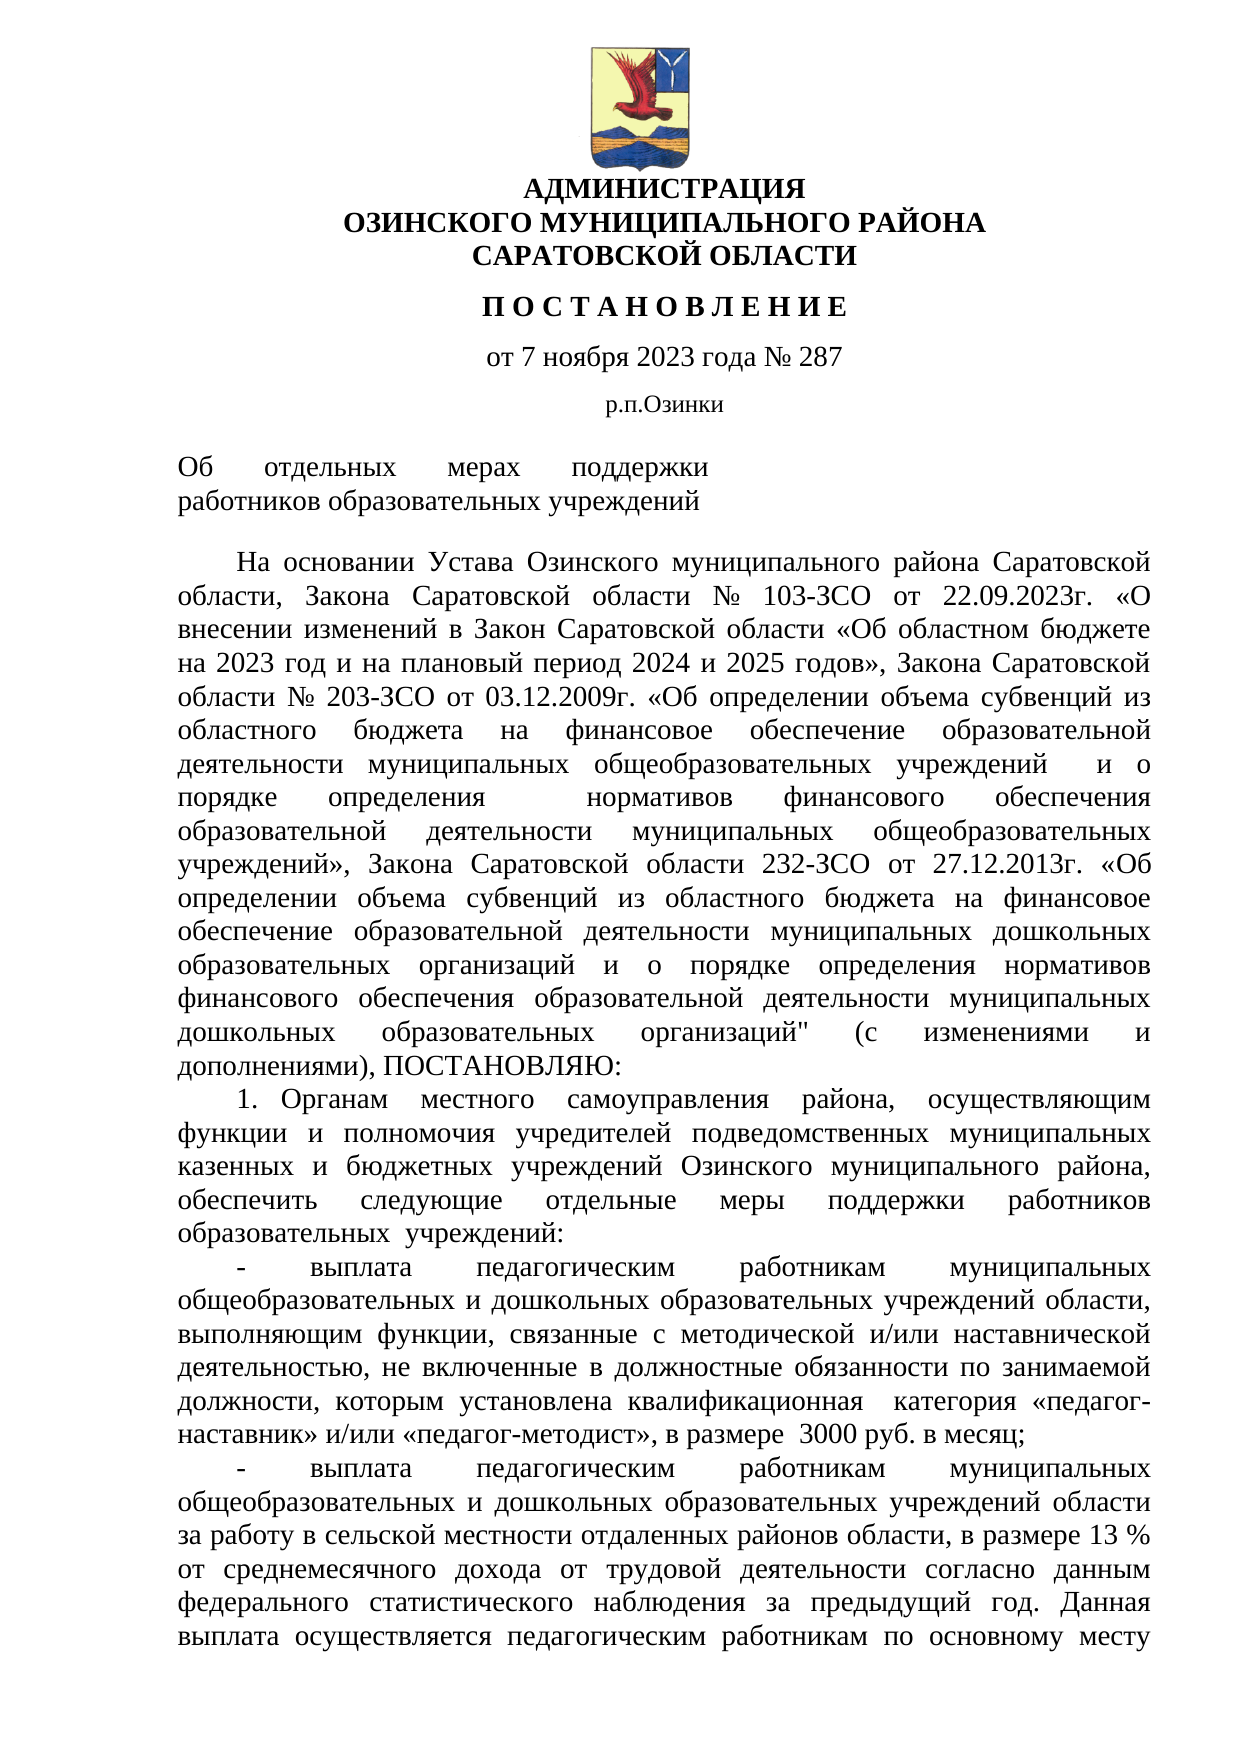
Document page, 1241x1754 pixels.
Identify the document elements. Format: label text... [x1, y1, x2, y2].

text ОЗИНСКОГО МУНИЦИПАЛЬНОГО РАЙОНА [177, 205, 1152, 238]
picture [575, 25, 707, 169]
text от 7 ноября 2023 года № 287 [177, 339, 1152, 373]
text Об отдельных мерах поддержки работников образовательных учреждений [177, 449, 709, 516]
text На основании Устава Озинского муниципального района Саратовской области, Закона Саратовской области № 103-ЗСО от 22.09.2023г. «О внесении изменений в Закон Саратовской области «Об областном бюджете на 2023 год и на плановый период 2024 и 2025 годов», Закона Саратовской области № 203-ЗСО от 03.12.2009г. «Об определении объема субвенций из областного бюджета на финансовое обеспечение образовательной деятельности муниципальных общеобразовательных учреждений и о порядке определения нормативов финансового обеспечения образовательной деятельности муниципальных общеобразовательных учреждений», Закона Саратовской области 232-ЗСО от 27.12.2013г. «Об определении объема субвенций из областного бюджета на финансовое обеспечение образовательной деятельности муниципальных дошкольных образовательных организаций и о порядке определения нормативов финансового обеспечения образовательной деятельности муниципальных дошкольных образовательных организаций" (с изменениями и дополнениями), ПОСТАНОВЛЯЮ: [177, 544, 1152, 880]
text АДМИНИСТРАЦИЯ [177, 131, 1152, 205]
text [177, 1450, 1152, 1651]
text САРАТОВСКОЙ ОБЛАСТИ [177, 238, 1152, 272]
text - выплата педагогическим работникам муниципальных общеобразовательных и дошкольных образовательных учреждений области, выполняющим функции, связанные с методической и/или наставнической деятельностью, не включенные в должностные обязанности по занимаемой должности, которым установлена квалификационная категория «педагог-наставник» и/или «педагог-методист», в размере 3000 руб. в месяц; [177, 1249, 1152, 1450]
text р.п.Озинки [177, 389, 1152, 418]
text П О С Т А Н О В Л Е Н И Е [177, 289, 1152, 322]
list Органам местного самоуправления района, осуществляющим функции и полномочия учредителей подведомственных муниципальных казенных и бюджетных учреждений Озинского муниципального района, обеспечить следующие отдельные меры поддержки работников образовательных учреждений: [177, 1081, 1152, 1249]
